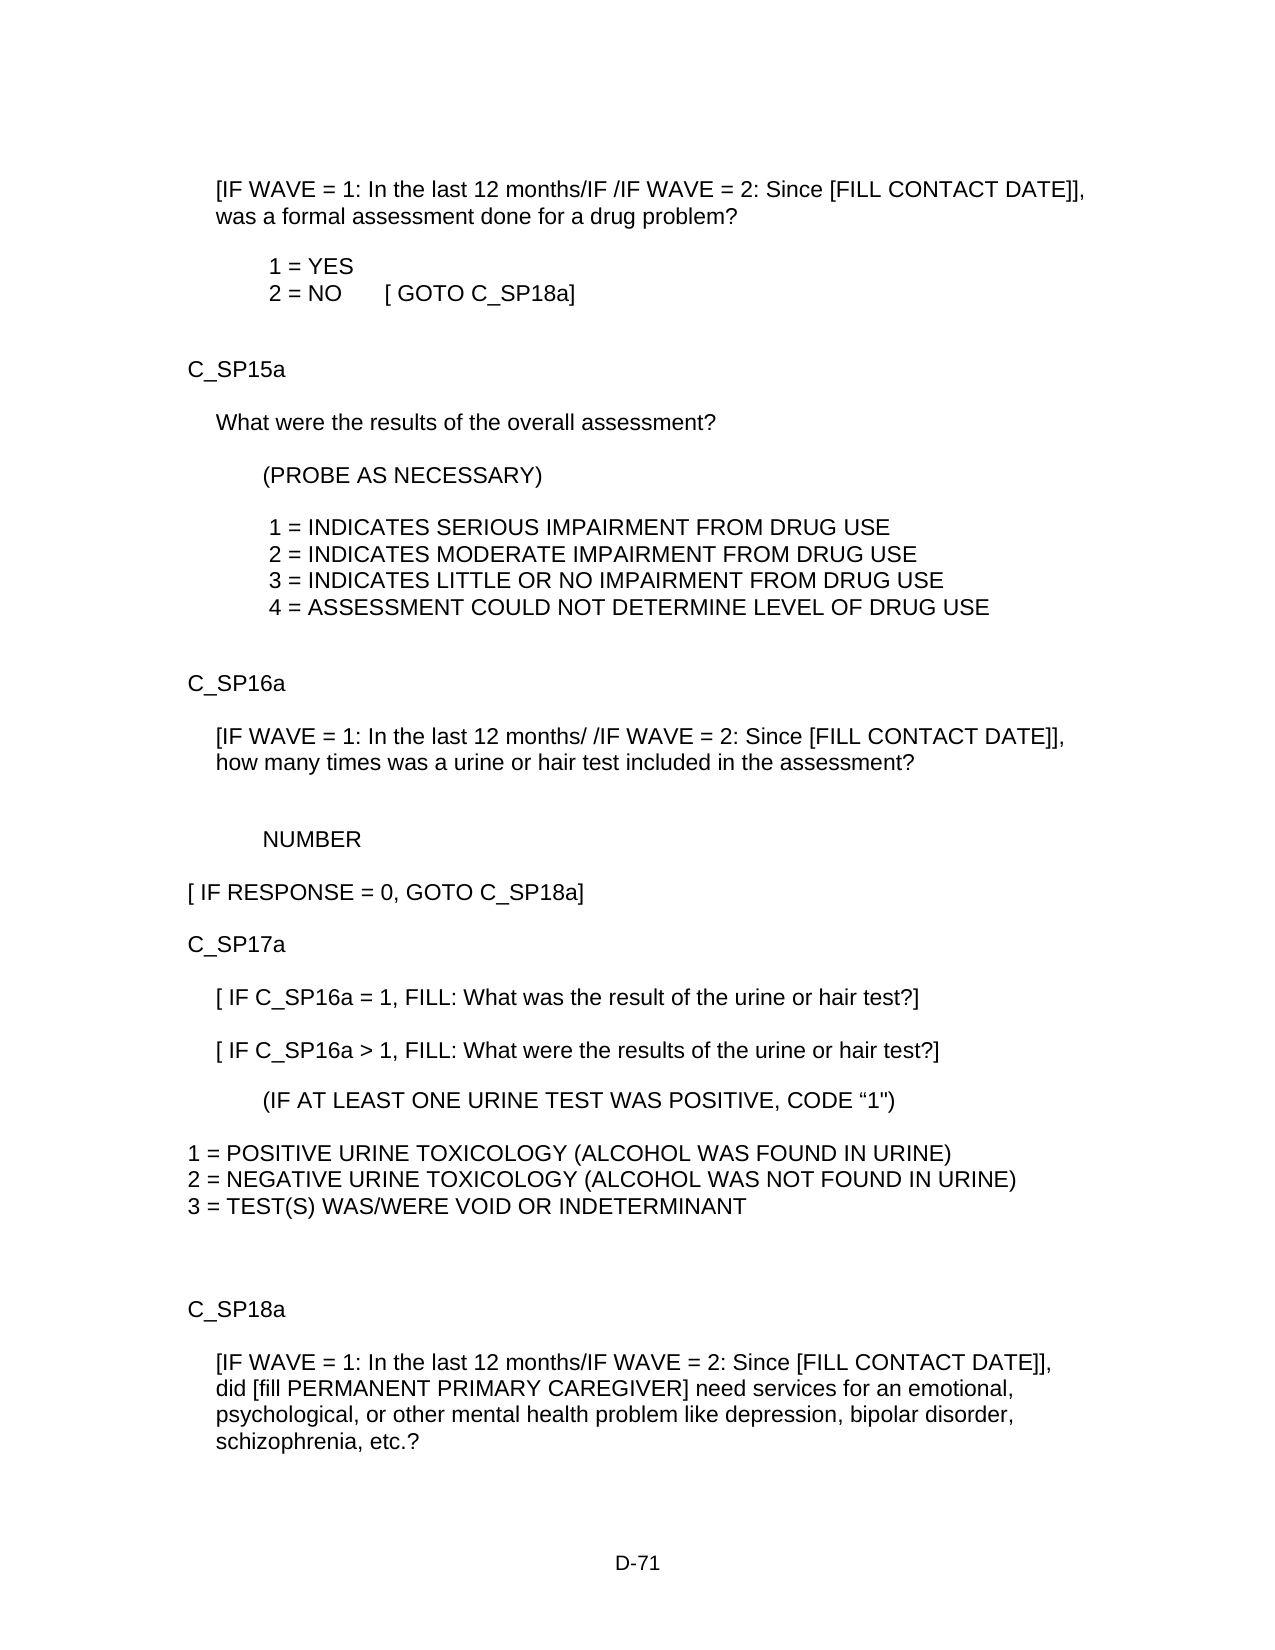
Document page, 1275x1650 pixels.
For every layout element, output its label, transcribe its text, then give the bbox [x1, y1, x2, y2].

text [ IF C_SP16a > 1, FILL: What were the results of the urine or hair test?] [216, 1037, 1087, 1063]
text [IF WAVE = 1: In the last 12 months/IF WAVE = 2: Since [FILL CONTACT DATE]], did [fill PERMANENT PRIMARY CAREGIVER] need services for an emotional, psychological, or other mental health problem like depression, bipolar disorder, schizophrenia, etc.? [216, 1348, 1087, 1454]
text [ IF RESPONSE = 0, GOTO C_SP18a] [187, 879, 1087, 905]
text C_SP18a [187, 1296, 1087, 1322]
text [ IF C_SP16a = 1, FILL: What was the result of the urine or hair test?] [216, 984, 1087, 1011]
text C_SP17a [187, 931, 1087, 958]
text 1 = INDICATES SERIOUS IMPAIRMENT FROM DRUG USE [187, 514, 1087, 541]
text 3 = TEST(S) WAS/WERE VOID OR INDETERMINANT [187, 1193, 1087, 1219]
text 4 = ASSESSMENT COULD NOT DETERMINE LEVEL OF DRUG USE [187, 593, 1087, 620]
text 2 = INDICATES MODERATE IMPAIRMENT FROM DRUG USE [187, 541, 1087, 567]
text 3 = INDICATES LITTLE OR NO IMPAIRMENT FROM DRUG USE [187, 567, 1087, 593]
text NUMBER [187, 826, 1087, 852]
text 1 = YES [187, 253, 1087, 279]
text 1 = POSITIVE URINE TOXICOLOGY (ALCOHOL WAS FOUND IN URINE) [187, 1140, 1087, 1166]
text 2 = NEGATIVE URINE TOXICOLOGY (ALCOHOL WAS NOT FOUND IN URINE) [187, 1166, 1087, 1193]
text [IF WAVE = 1: In the last 12 months/IF /IF WAVE = 2: Since [FILL CONTACT DATE]], was a formal assessment done for a drug problem? [216, 176, 1087, 229]
text C_SP16a [187, 670, 1087, 697]
text 2 = NO [ GOTO C_SP18a] [187, 279, 1087, 306]
text What were the results of the overall assessment? [216, 409, 1087, 435]
text (PROBE AS NECESSARY) [187, 462, 1087, 488]
text [IF WAVE = 1: In the last 12 months/ /IF WAVE = 2: Since [FILL CONTACT DATE]], how many times was a urine or hair test included in the assessment? [216, 723, 1087, 776]
text (IF AT LEAST ONE URINE TEST WAS POSITIVE, CODE “1") [187, 1087, 1087, 1114]
text C_SP15a [187, 356, 1087, 383]
